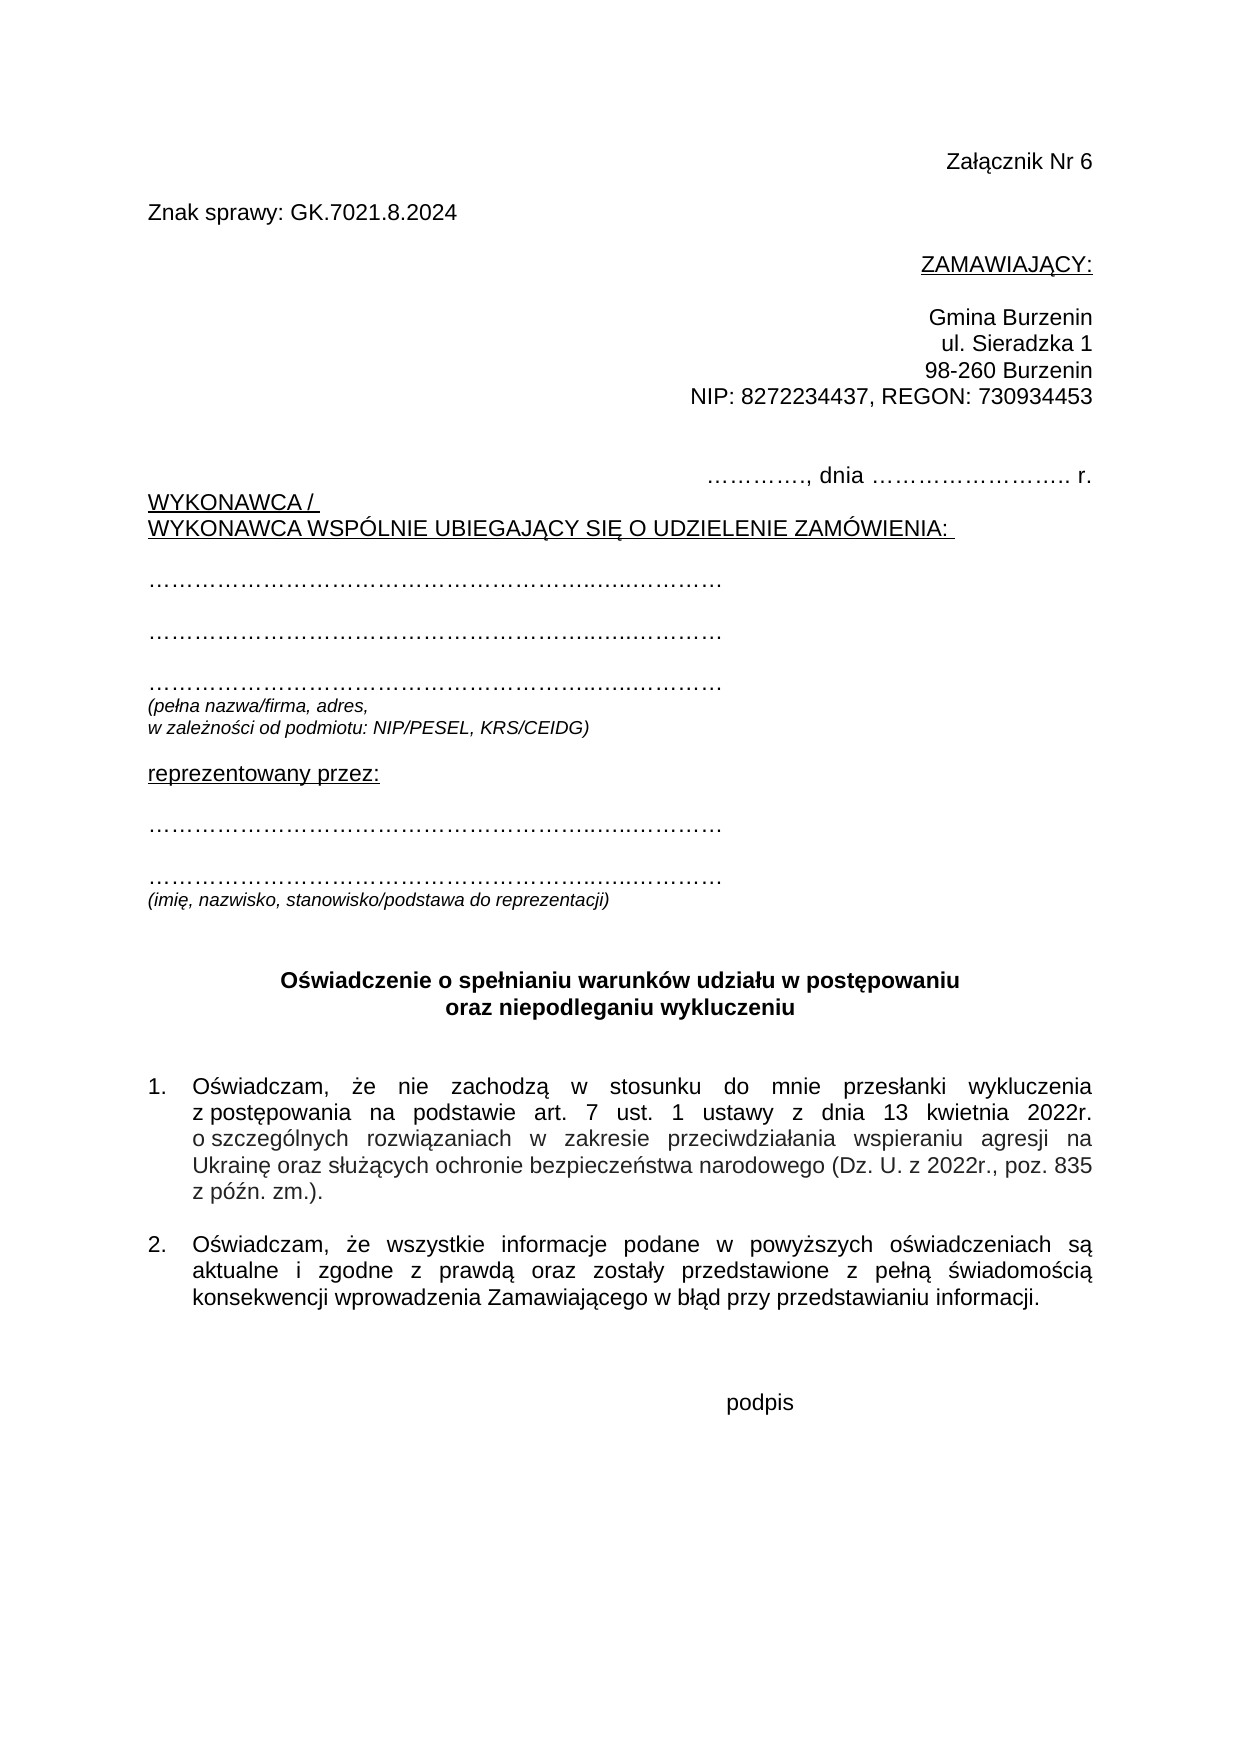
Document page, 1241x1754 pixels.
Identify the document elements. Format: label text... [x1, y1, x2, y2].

text ul. Sieradzka 1 [148, 330, 1093, 357]
text …………., dnia …………………….. r. [148, 462, 1093, 488]
text …………………………………………………..…..………… [148, 669, 1093, 695]
text WYKONAWCA / [148, 488, 1093, 515]
text Gmina Burzenin [148, 304, 1093, 330]
text WYKONAWCA WSPÓLNIE UBIEGAJĄCY SIĘ O UDZIELENIE ZAMÓWIENIA: [148, 515, 1093, 541]
text …………………………………………………..…..………… [148, 566, 1093, 593]
text (imię, nazwisko, stanowisko/podstawa do reprezentacji) [148, 889, 1092, 911]
text ZAMAWIAJĄCY: [148, 251, 1093, 278]
text Znak sprawy: GK.7021.8.2024 [148, 199, 1093, 225]
text NIP: 8272234437, REGON: 730934453 [148, 383, 1093, 409]
text oraz niepodleganiu wykluczeniu [148, 993, 1093, 1020]
text …………………………………………………..…..………… [148, 863, 1093, 889]
list Oświadczam, że wszystkie informacje podane w powyższych oświadczeniach są aktualne i zgodne z prawdą oraz zostały przedstawione z pełną świadomością konsekwencji wprowadzenia Zamawiającego w błąd przy przedstawianiu informacji. [148, 1231, 1093, 1310]
text Załącznik Nr 6 [216, 148, 1093, 174]
list Oświadczam, że nie zachodzą w stosunku do mnie przesłanki wykluczenia z postępowania na podstawie art. 7 ust. 1 ustawy z dnia 13 kwietnia 2022r. o szczególnych rozwiązaniach w zakresie przeciwdziałania wspieraniu agresji na Ukrainę oraz służących ochronie bezpieczeństwa narodowego (Dz. U. z 2022r., poz. 835 z późn. zm.). [148, 1073, 1093, 1204]
text …………………………………………………..…..………… [148, 618, 1093, 644]
text …………………………………………………..…..………… [148, 811, 1093, 838]
text 98-260 Burzenin [148, 357, 1093, 383]
text w zależności od podmiotu: NIP/PESEL, KRS/CEIDG) [148, 717, 1092, 738]
text Oświadczenie o spełnianiu warunków udziału w postępowaniu [148, 967, 1093, 993]
text reprezentowany przez: [148, 760, 1092, 786]
text (pełna nazwa/firma, adres, [148, 695, 1092, 717]
text podpis [148, 1389, 1093, 1415]
